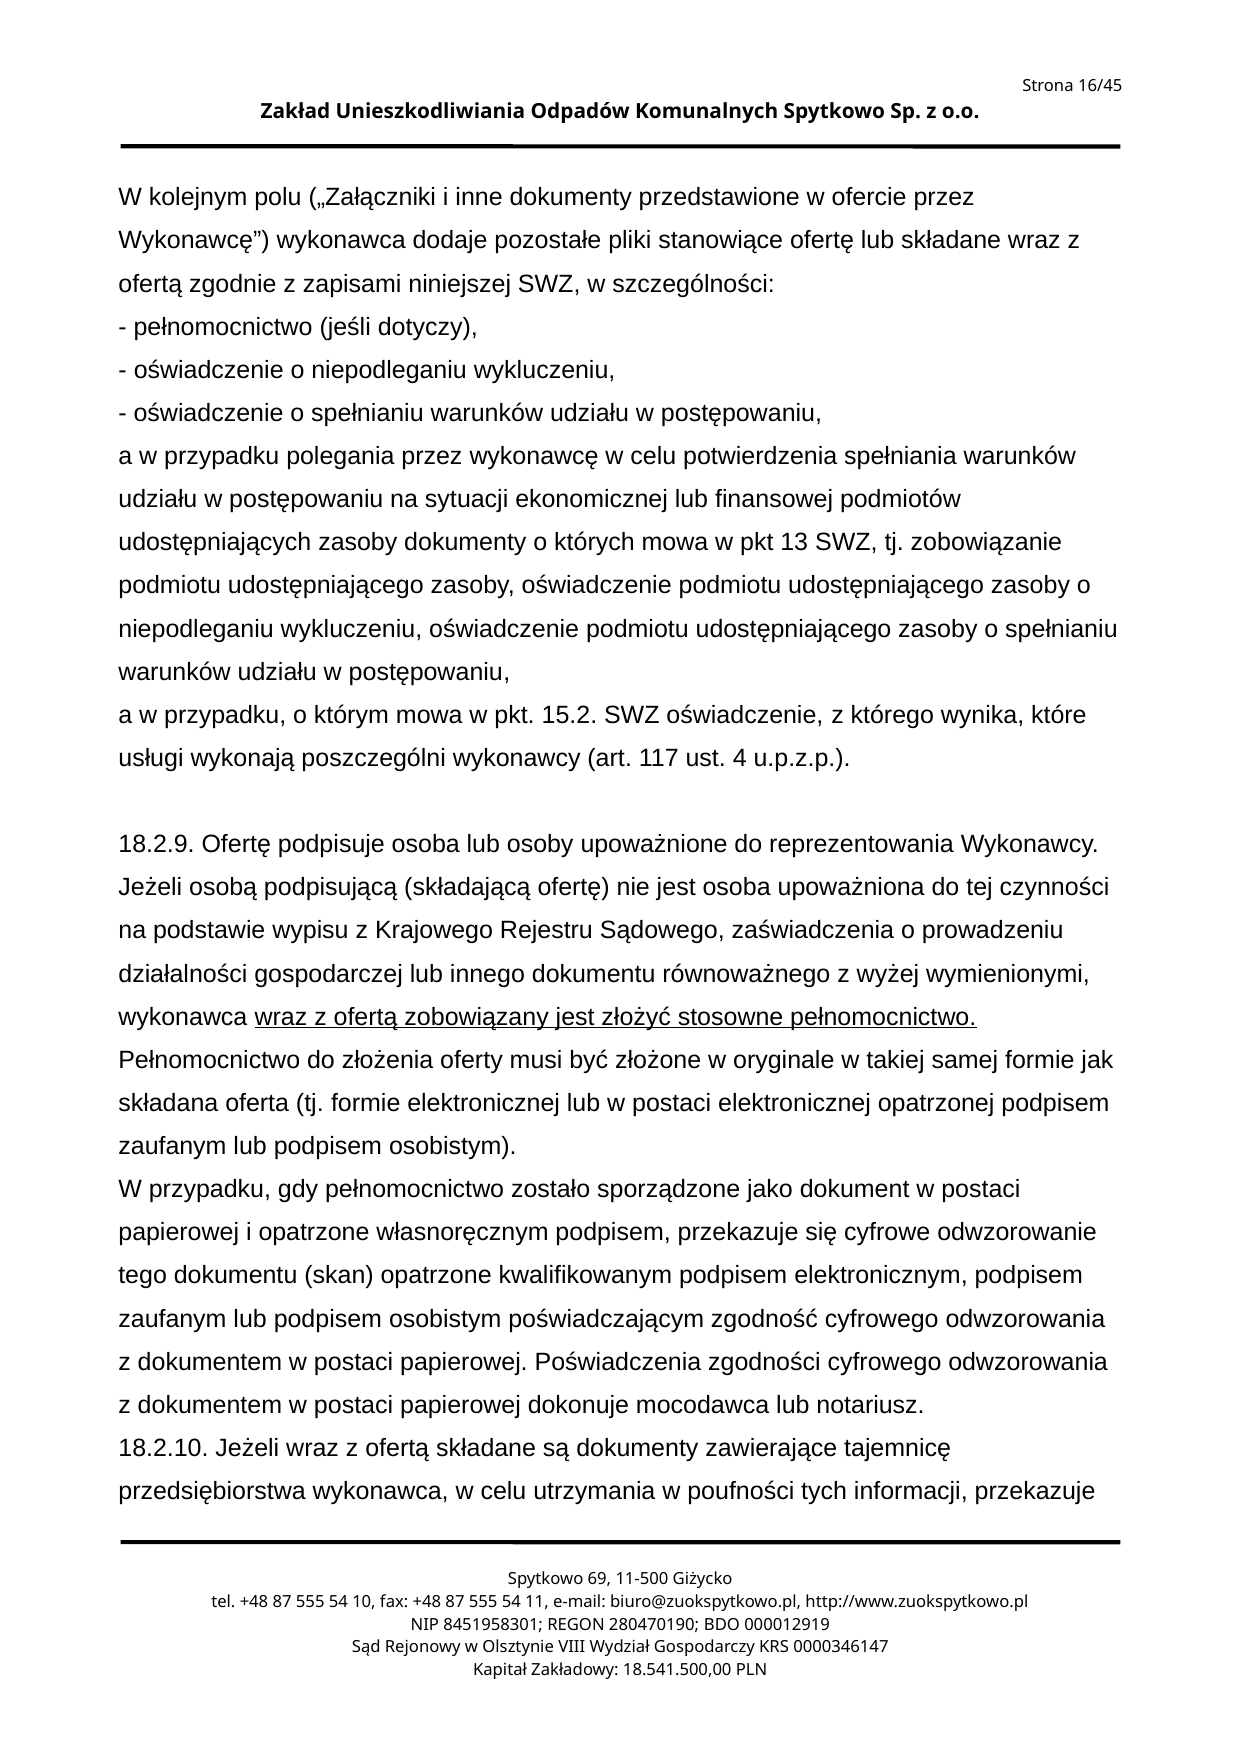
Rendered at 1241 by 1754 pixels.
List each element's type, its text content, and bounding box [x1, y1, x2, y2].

text a w przypadku polegania przez wykonawcę w celu potwierdzenia spełniania warunków udziału w postępowaniu na sytuacji ekonomicznej lub finansowej podmiotów udostępniających zasoby dokumenty o których mowa w pkt 13 SWZ, tj. zobowiązanie podmiotu udostępniającego zasoby, oświadczenie podmiotu udostępniającego zasoby o niepodleganiu wykluczeniu, oświadczenie podmiotu udostępniającego zasoby o spełnianiu warunków udziału w postępowaniu, [118, 441, 1122, 686]
text W kolejnym polu („Załączniki i inne dokumenty przedstawione w ofercie przez Wykonawcę”) wykonawca dodaje pozostałe pliki stanowiące ofertę lub składane wraz z ofertą zgodnie z zapisami niniejszej SWZ, w szczególności: [118, 182, 1122, 297]
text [118, 1433, 1122, 1505]
text Pełnomocnictwo do złożenia oferty musi być złożone w oryginale w takiej samej formie jak składana oferta (tj. formie elektronicznej lub w postaci elektronicznej opatrzonej podpisem zaufanym lub podpisem osobistym). [118, 1045, 1122, 1160]
text - oświadczenie o niepodleganiu wykluczeniu, [118, 355, 1122, 384]
text W przypadku, gdy pełnomocnictwo zostało sporządzone jako dokument w postaci papierowej i opatrzone własnoręcznym podpisem, przekazuje się cyfrowe odwzorowanie tego dokumentu (skan) opatrzone kwalifikowanym podpisem elektronicznym, podpisem zaufanym lub podpisem osobistym poświadczającym zgodność cyfrowego odwzorowania z dokumentem w postaci papierowej. Poświadczenia zgodności cyfrowego odwzorowania z dokumentem w postaci papierowej dokonuje mocodawca lub notariusz. [118, 1174, 1122, 1419]
text 18.2.9. Ofertę podpisuje osoba lub osoby upoważnione do reprezentowania Wykonawcy. [118, 829, 1122, 858]
text - pełnomocnictwo (jeśli dotyczy), [118, 312, 1122, 341]
text - oświadczenie o spełnianiu warunków udziału w postępowaniu, [118, 398, 1122, 427]
text Jeżeli osobą podpisującą (składającą ofertę) nie jest osoba upoważniona do tej czynności na podstawie wypisu z Krajowego Rejestru Sądowego, zaświadczenia o prowadzeniu działalności gospodarczej lub innego dokumentu równoważnego z wyżej wymienionymi, wykonawca wraz z ofertą zobowiązany jest złożyć stosowne pełnomocnictwo. [118, 872, 1122, 1031]
text a w przypadku, o którym mowa w pkt. 15.2. SWZ oświadczenie, z którego wynika, które usługi wykonają poszczególni wykonawcy (art. 117 ust. 4 u.p.z.p.). [118, 700, 1122, 772]
